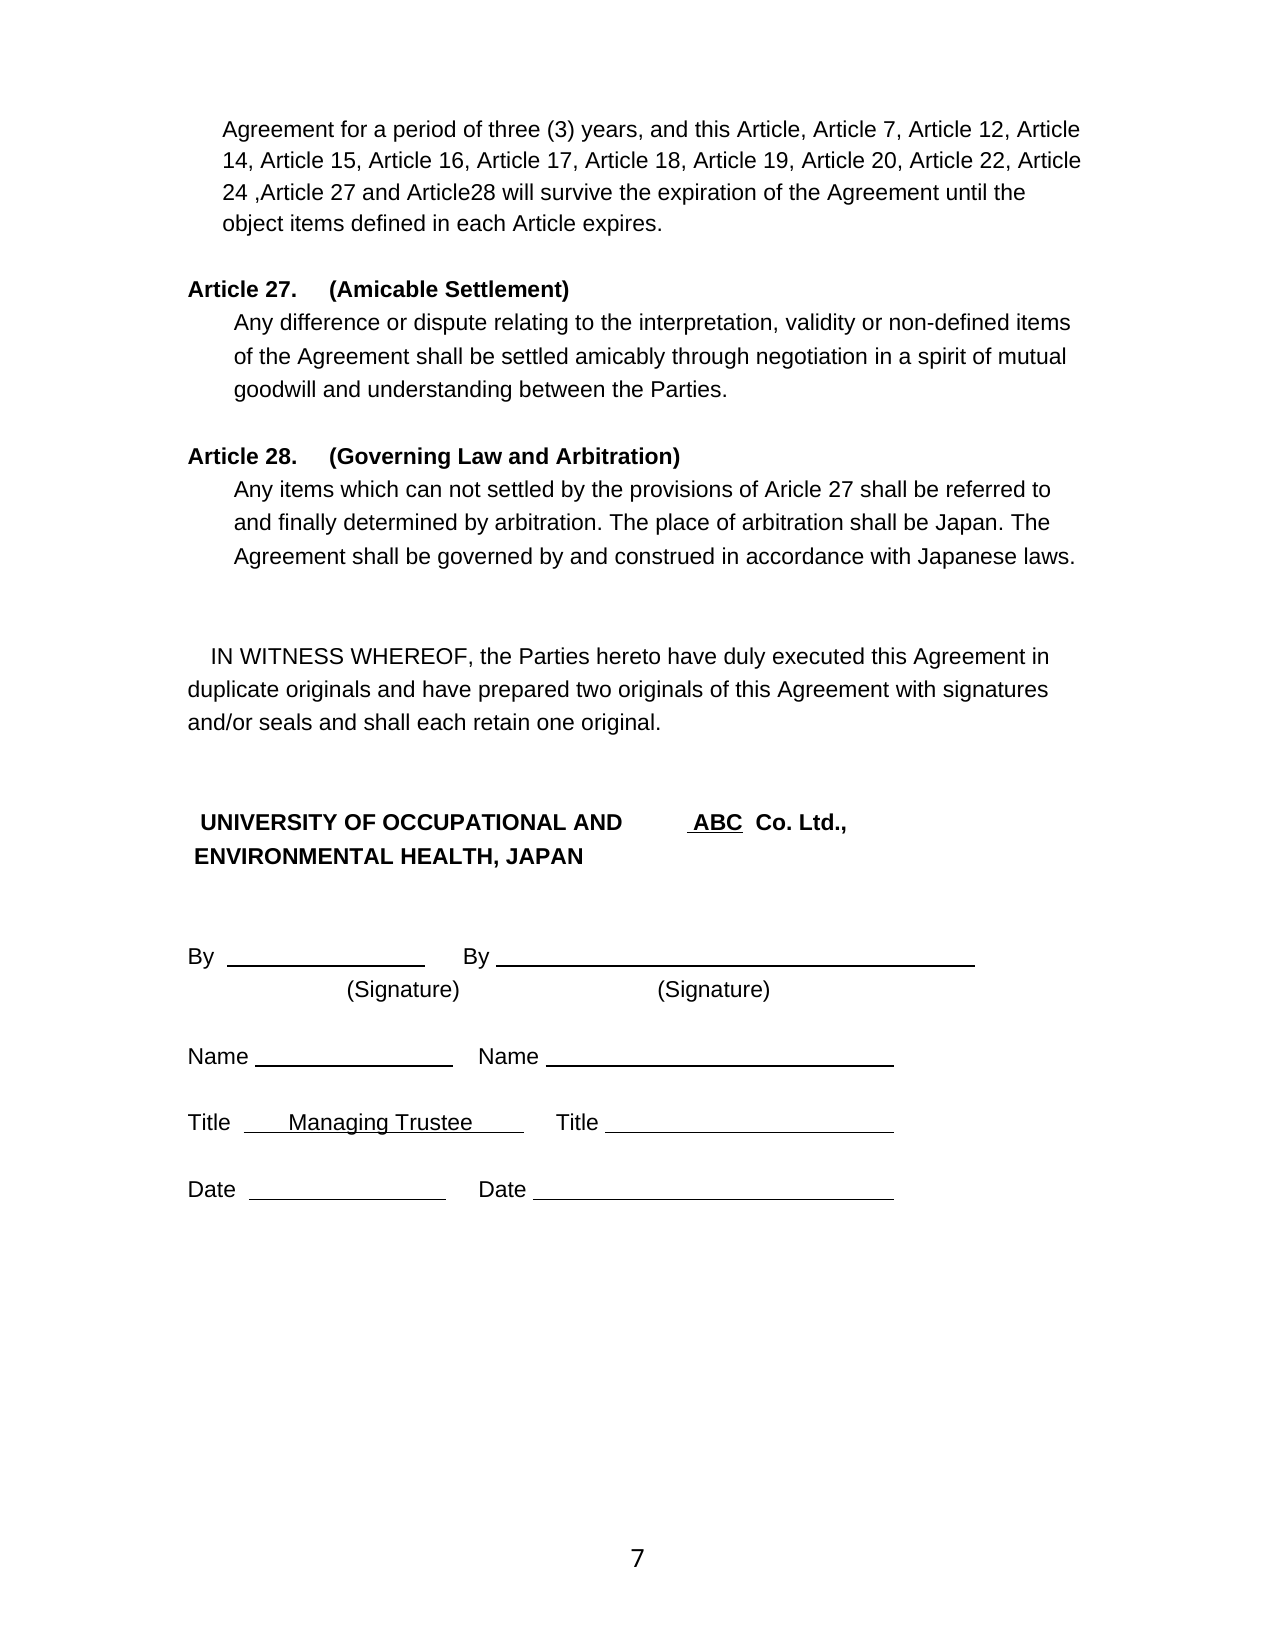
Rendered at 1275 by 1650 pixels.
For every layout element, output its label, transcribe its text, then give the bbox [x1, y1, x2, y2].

text Date Date [187, 1171, 1087, 1204]
text Article 27. (Amicable Settlement) [187, 271, 1087, 304]
text Article 28. (Governing Law and Arbitration) [187, 437, 1087, 471]
text By By [187, 937, 1087, 971]
text ENVIRONMENTAL HEALTH, JAPAN [188, 837, 1087, 871]
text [222, 112, 1087, 237]
text (Signature) (Signature) [187, 971, 1087, 1004]
text Title Managing Trustee Title [187, 1104, 1087, 1137]
text UNIVERSITY OF OCCUPATIONAL AND ABC Co. Ltd., [200, 804, 1087, 837]
text Any difference or dispute relating to the interpretation, validity or non-defined items of the Agreement shall be settled amicably through negotiation in a spirit of mutual goodwill and understanding between the Parties. [233, 304, 1087, 404]
text Name Name [187, 1037, 1087, 1071]
text IN WITNESS WHEREOF, the Parties hereto have duly executed this Agreement in duplicate originals and have prepared two originals of this Agreement with signatures and/or seals and shall each retain one original. [187, 637, 1087, 737]
text Any items which can not settled by the provisions of Aricle 27 shall be referred to and finally determined by arbitration. The place of arbitration shall be . The Agreement shall be governed by and construed in accordance with Japanese laws. [233, 471, 1087, 571]
